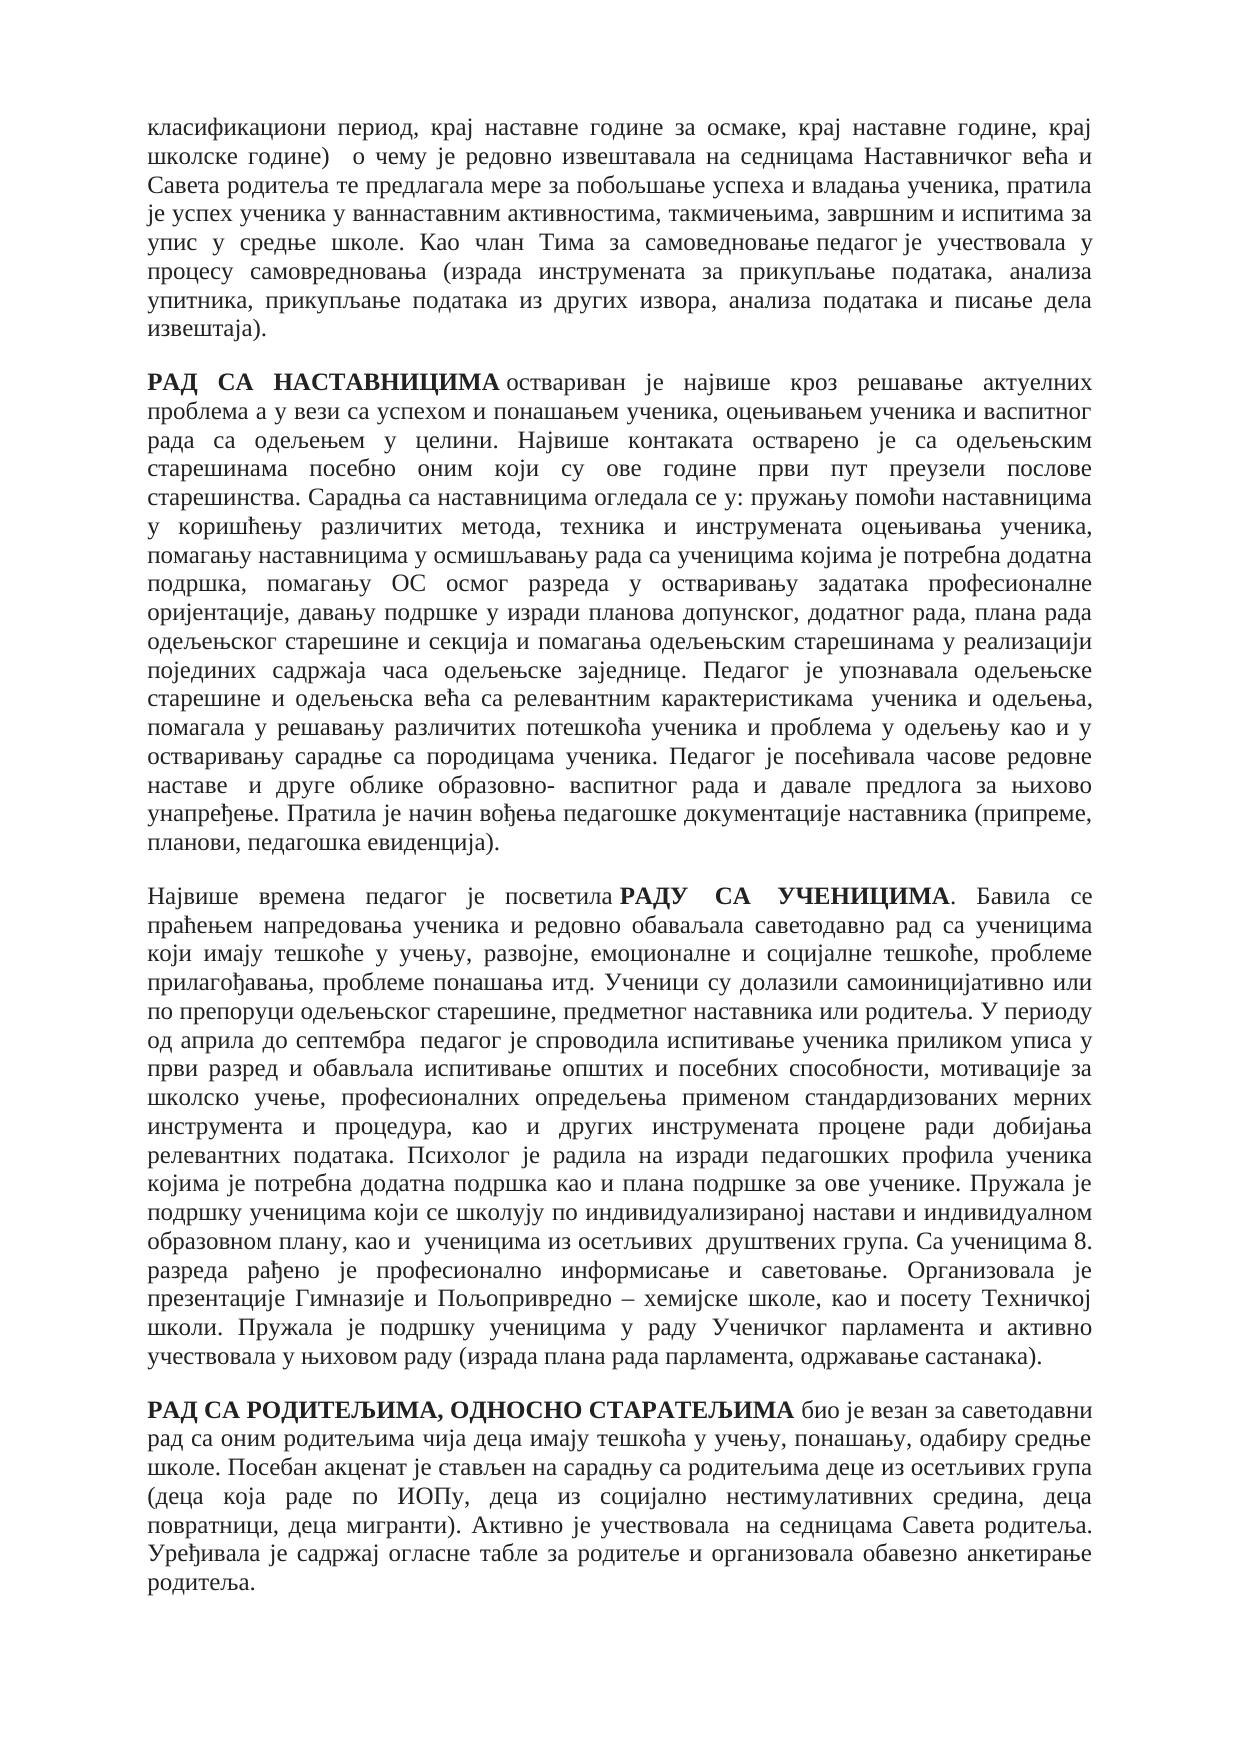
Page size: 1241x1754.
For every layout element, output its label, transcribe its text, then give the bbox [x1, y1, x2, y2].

text РАД СА РОДИТЕЉИМА, ОДНОСНО СТАРАТЕЉИМА био је везан за саветодавни рад са оним родитељима чија деца имају тешкоћа у учењу, понашању, одабиру средње школе. Посебан акценат је стављен на сарадњу са родитељима деце из осетљивих група (деца која раде по ИОПу, деца из социјално нестимулативних средина, деца повратници, деца мигранти). Активно је учествовала на седницама Савета родитеља. Уређивала је садржај огласне табле за родитеље и организовала обавезно анкетирање родитеља. [147, 1395, 1093, 1596]
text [147, 112, 1093, 342]
text РАД СА НАСТАВНИЦИМА оствариван је највише кроз решавање актуелних проблема а у вези са успехом и понашањем ученика, оцењивањем ученика и васпитног рада са одељењем у целини. Највише контаката остварено је са одељењским старешинама посебно оним који су ове године први пут преузели послове старешинства. Сарадња са наставницима огледала се у: пружању помоћи наставницима у коришћењу различитих метода, техника и инструмената оцењивања ученика, помагању наставницима у осмишљавању рада са ученицима којима је потребна додатна подршка, помагању ОС осмог разреда у остваривању задатака професионалне оријентације, давању подршке у изради планова допунског, додатног рада, плана рада одељењског старешине и секција и помагања одељењским старешинама у реализацији појединих садржаја часа одељењске заједнице. Педагог је упознавала одељењске старешине и одељењска већа са релевантним карактеристикама ученика и одељења, помагала у решавању различитих потешкоћа ученика и проблема у одељењу као и у остваривању сарадње са породицама ученика. Педагог је посећивала часове редовне наставе и друге облике образовно- васпитног рада и давале предлога за њихово унапређење. Пратила је начин вођења педагошке документације наставника (припреме, планови, педагошка евиденција). [147, 367, 1093, 856]
text Највише времена педагог је посветила РАДУ СА УЧЕНИЦИМА. Бавила се праћењем напредовања ученика и редовно обаваљала саветодавно рад са ученицима који имају тешкоће у учењу, развојне, емоционалне и социјалне тешкоће, проблеме прилагођавања, проблеме понашања итд. Ученици су долазили самоиницијативно или по препоруци одељењског старешине, предметног наставника или родитеља. У периоду од априла до септембра педагог је спроводила испитивање ученика приликом уписа у први разред и обављала испитивање општих и посебних способности, мотивације за школско учење, професионалних опредељења применом стандардизованих мерних инструмента и процедура, као и других инструмената процене ради добијања релевантних података. Психолог је радила на изради педагошких профила ученика којима је потребна додатна подршка као и плана подршке за ове ученике. Пружала је подршку ученицима који се школују по индивидуализираној настави и индивидуалном образовном плану, као и ученицима из осетљивих друштвених група. Са ученицима 8. разреда рађено је професионално информисање и саветовање. Организовала је презентације Гимназије и Пољопривредно – хемијске школе, као и посету Техничкој школи. Пружала је подршку ученицима у раду Ученичког парламента и активно учествовала у њиховом раду (израда плана рада парламента, одржавање састанака). [147, 881, 1093, 1370]
